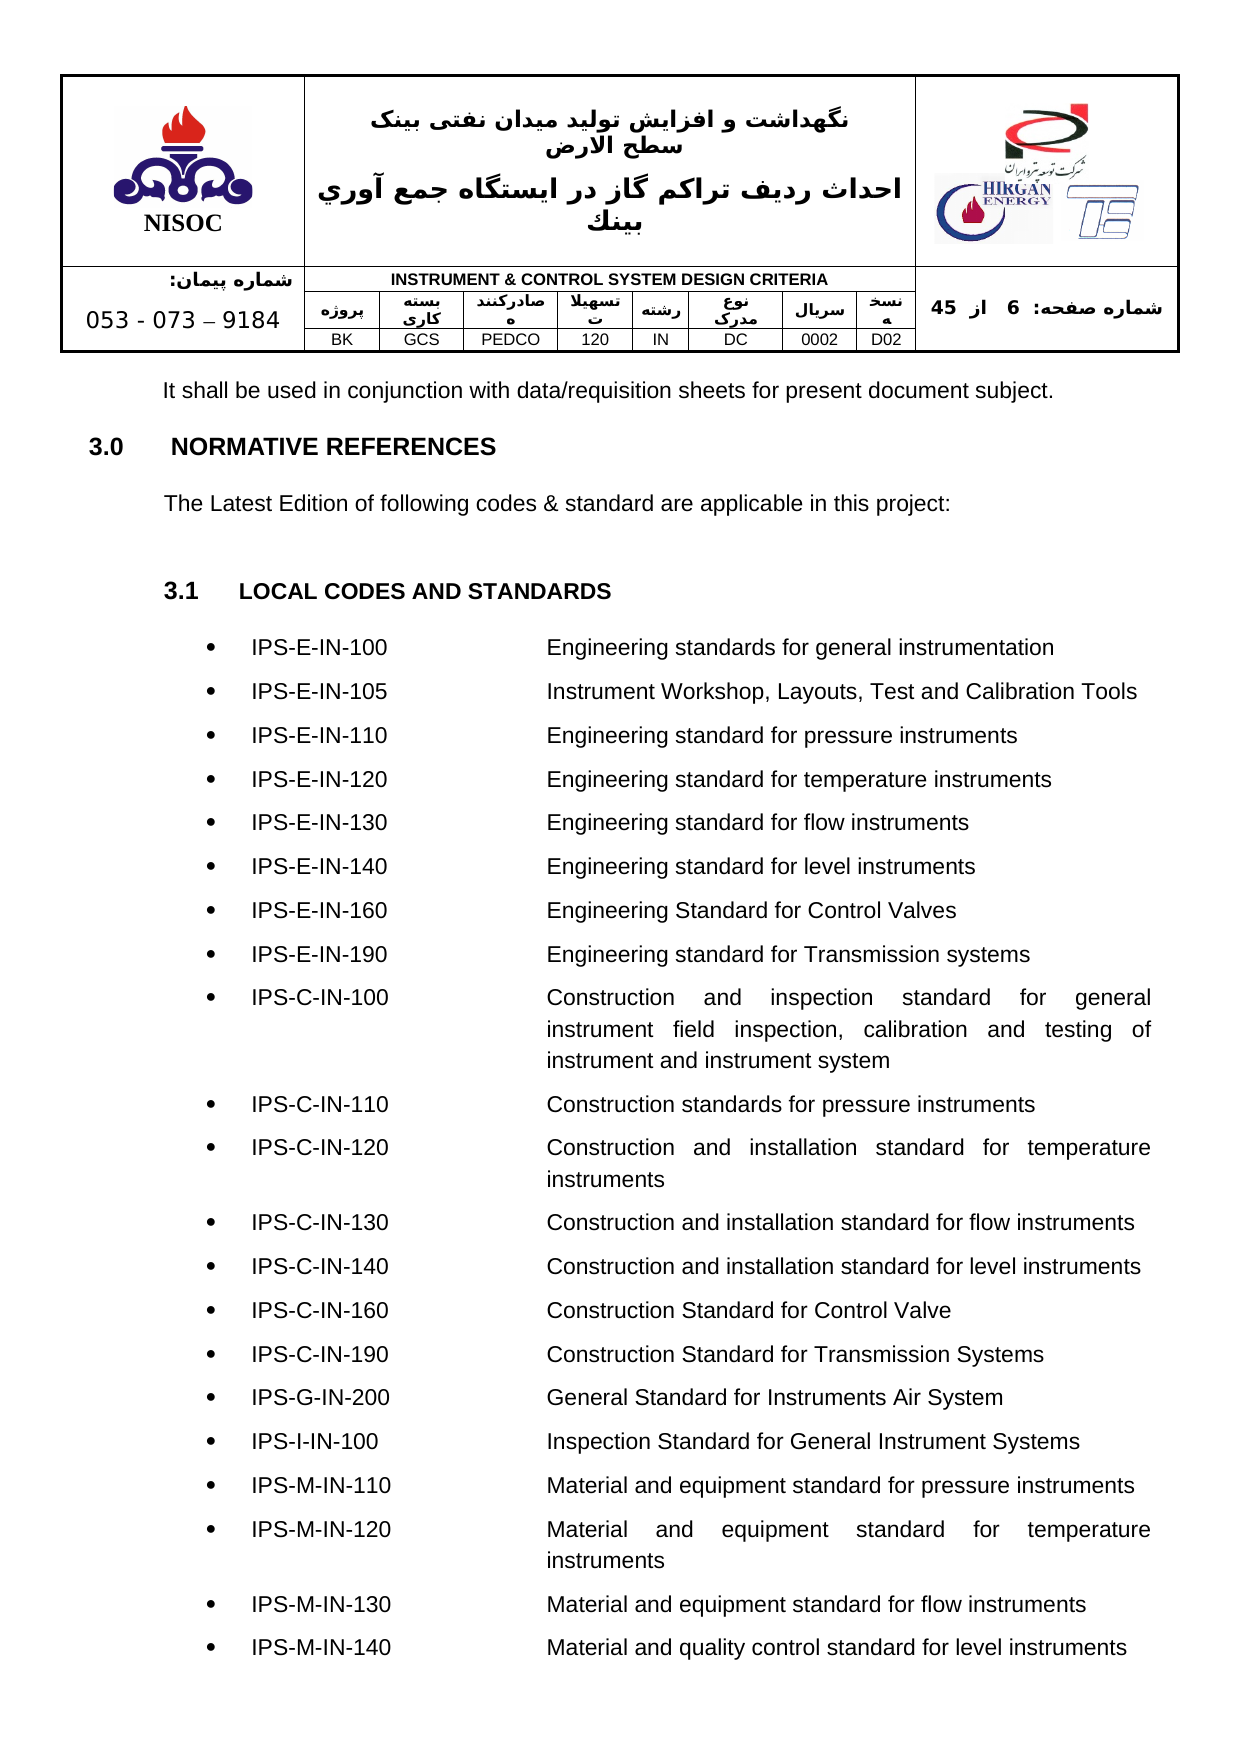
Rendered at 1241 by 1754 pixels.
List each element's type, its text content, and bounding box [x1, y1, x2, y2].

list IPS-E-IN-100 Engineering standards for general instrumentation [207, 629, 1152, 661]
list IPS-E-IN-130 Engineering standard for flow instruments [207, 804, 1152, 836]
list Local Codes and Standards [164, 576, 1152, 604]
list IPS-C-IN-130 Construction and installation standard for flow instruments [207, 1204, 1152, 1236]
list NORMATIVE REFERENCES [89, 432, 1152, 461]
list IPS-M-IN-120 Material and equipment standard for temperature instruments [207, 1511, 1152, 1573]
list IPS-C-IN-110 Construction standards for pressure instruments [207, 1086, 1152, 1117]
picture [113, 106, 253, 208]
text It shall be used in conjunction with data/requisition sheets for present document subject. [162, 377, 1152, 403]
list IPS-E-IN-140 Engineering standard for level instruments [207, 848, 1152, 879]
list IPS-C-IN-140 Construction and installation standard for level instruments [207, 1248, 1152, 1279]
picture [934, 103, 1089, 244]
list IPS-M-IN-130 Material and equipment standard for flow instruments [207, 1586, 1152, 1617]
list IPS-C-IN-120 Construction and installation standard for temperature instruments [207, 1129, 1152, 1192]
list IPS-E-IN-120 Engineering standard for temperature instruments [207, 761, 1152, 792]
list IPS-E-IN-110 Engineering standard for pressure instruments [207, 717, 1152, 748]
list IPS-M-IN-140 Material and quality control standard for level instruments [207, 1629, 1152, 1661]
list IPS-E-IN-160 Engineering Standard for Control Valves [207, 892, 1152, 923]
text The Latest Edition of following codes & standard are applicable in this project: [164, 490, 1152, 517]
list IPS-C-IN-160 Construction Standard for Control Valve [207, 1292, 1152, 1323]
list IPS-E-IN-105 Instrument Workshop, Layouts, Test and Calibration Tools [207, 673, 1152, 704]
list IPS-G-IN-200 General Standard for Instruments Air System [207, 1379, 1152, 1411]
list IPS-E-IN-190 Engineering standard for Transmission systems [207, 936, 1152, 967]
list IPS-C-IN-190 Construction Standard for Transmission Systems [207, 1336, 1152, 1367]
list IPS-C-IN-100 Construction and inspection standard for general instrument field inspection, calibration and testing of instrument and instrument system [207, 979, 1152, 1073]
list IPS-M-IN-110 Material and equipment standard for pressure instruments [207, 1467, 1152, 1498]
list IPS-I-IN-100 Inspection Standard for General Instrument Systems [207, 1423, 1152, 1454]
